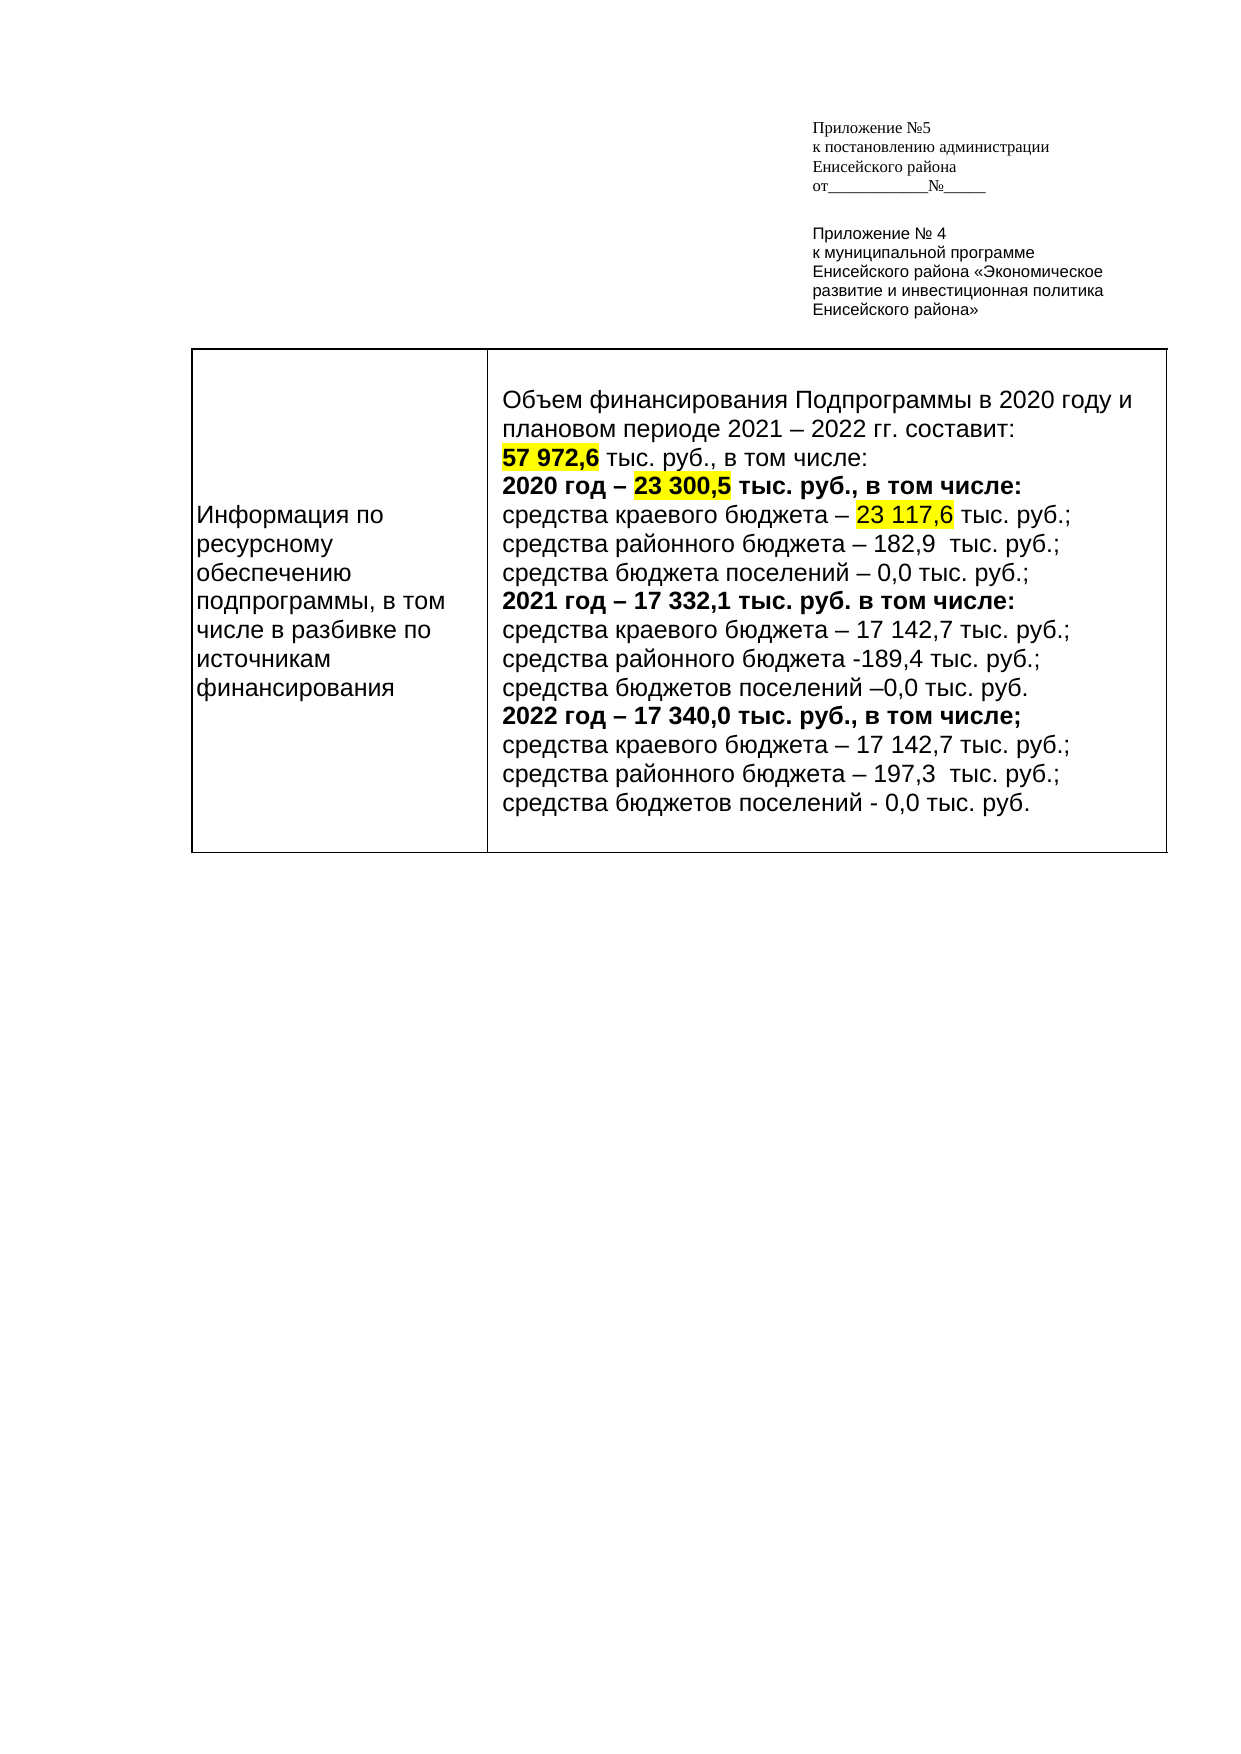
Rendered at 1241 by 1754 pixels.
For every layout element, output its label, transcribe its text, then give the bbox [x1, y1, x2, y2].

text к муниципальной программе [679, 243, 1137, 262]
text Енисейского района» [679, 300, 1137, 319]
text к постановлению администрации [783, 137, 1152, 156]
table_header Объем финансирования Подпрограммы в 2020 году и плановом периоде 2021 – 2022 гг. составит: 57 972,6 тыс. руб., в том числе: 2020 год – 23 300,5 тыс. руб., в том числе: средства краевого бюджета – 23 117,6 тыс. руб.; средства районного бюджета – 182,9 тыс. руб.; средства бюджета поселений – 0,0 тыс. руб.; 2021 год – 17 332,1 тыс. руб. в том числе: средства краевого бюджета – 17 142,7 тыс. руб.; средства районного бюджета -189,4 тыс. руб.; средства бюджетов поселений –0,0 тыс. руб. 2022 год – 17 340,0 тыс. руб., в том числе; средства краевого бюджета – 17 142,7 тыс. руб.; средства районного бюджета – 197,3 тыс. руб.; средства бюджетов поселений - 0,0 тыс. руб. [488, 350, 1166, 852]
text Енисейского района «Экономическое [679, 262, 1137, 281]
text Приложение № 4 [177, 223, 1152, 243]
text развитие и инвестиционная политика [679, 281, 1137, 300]
table_header Информация по ресурсному обеспечению подпрограммы, в том числе в разбивке по источникам финансирования [193, 350, 487, 852]
text Енисейского района [783, 156, 1152, 176]
text от____________№_____ [812, 176, 1152, 195]
text Приложение №5 [783, 118, 1152, 137]
